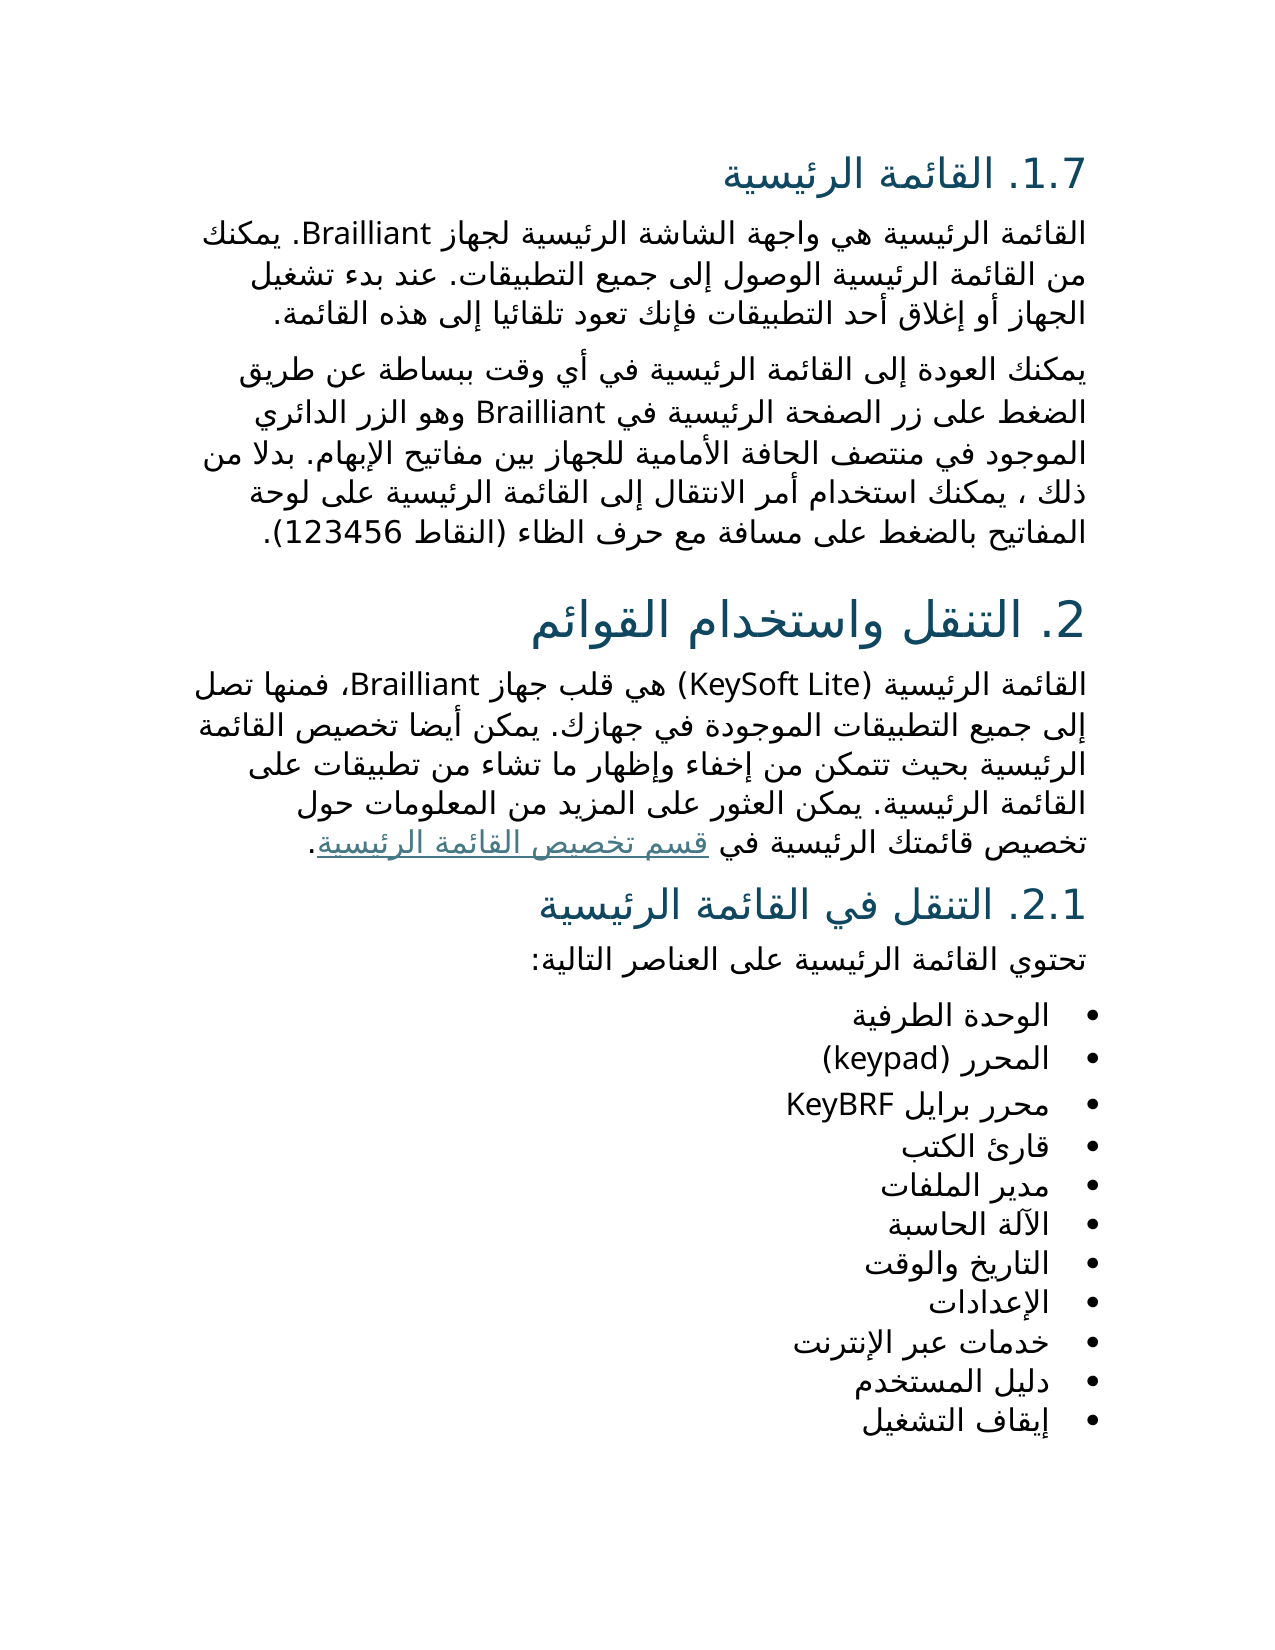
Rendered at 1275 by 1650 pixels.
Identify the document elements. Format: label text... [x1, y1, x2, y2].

text يمكنك العودة إلى القائمة الرئيسية في أي وقت ببساطة عن طريق الضغط على زر الصفحة الرئيسية في Brailliant وهو الزر الدائري الموجود في منتصف الحافة الأمامية للجهاز بين مفاتيح الإبهام. بدلا من ذلك ، يمكنك استخدام أمر الانتقال إلى القائمة الرئيسية على لوحة المفاتيح بالضغط على مسافة مع حرف الظاء (النقاط 123456). [187, 351, 1087, 550]
text تحتوي القائمة الرئيسية على العناصر التالية: [187, 941, 1087, 978]
list المحرر (keypad) [187, 1036, 1087, 1079]
list التاريخ والوقت [187, 1246, 1087, 1282]
text القائمة الرئيسية هي واجهة الشاشة الرئيسية لجهاز Brailliant. يمكنك من القائمة الرئيسية الوصول إلى جميع التطبيقات. عند بدء تشغيل الجهاز أو إغلاق أحد التطبيقات فإنك تعود تلقائيا إلى هذه القائمة. [187, 211, 1087, 332]
list الوحدة الطرفية [187, 997, 1087, 1033]
text القائمة الرئيسية (KeySoft Lite) هي قلب جهاز Brailliant، فمنها تصل إلى جميع التطبيقات الموجودة في جهازك. يمكن أيضا تخصيص القائمة الرئيسية بحيث تتمكن من إخفاء وإظهار ما تشاء من تطبيقات على القائمة الرئيسية. يمكن العثور على المزيد من المعلومات حول تخصيص قائمتك الرئيسية في قسم تخصيص القائمة الرئيسية. [187, 662, 1087, 861]
list محرر برايل KeyBRF [187, 1082, 1087, 1125]
list إيقاف التشغيل [187, 1402, 1087, 1439]
list الآلة الحاسبة [187, 1207, 1087, 1243]
list الإعدادات [187, 1285, 1087, 1321]
list خدمات عبر الإنترنت [187, 1324, 1087, 1360]
list مدير الملفات [187, 1167, 1087, 1204]
subtitle 2.1. التنقل في القائمة الرئيسية [187, 881, 1087, 929]
list دليل المستخدم [187, 1363, 1087, 1399]
subtitle 2. التنقل واستخدام القوائم [187, 591, 1087, 649]
list قارئ الكتب [187, 1128, 1087, 1164]
subtitle 1.7. القائمة الرئيسية [187, 150, 1087, 198]
